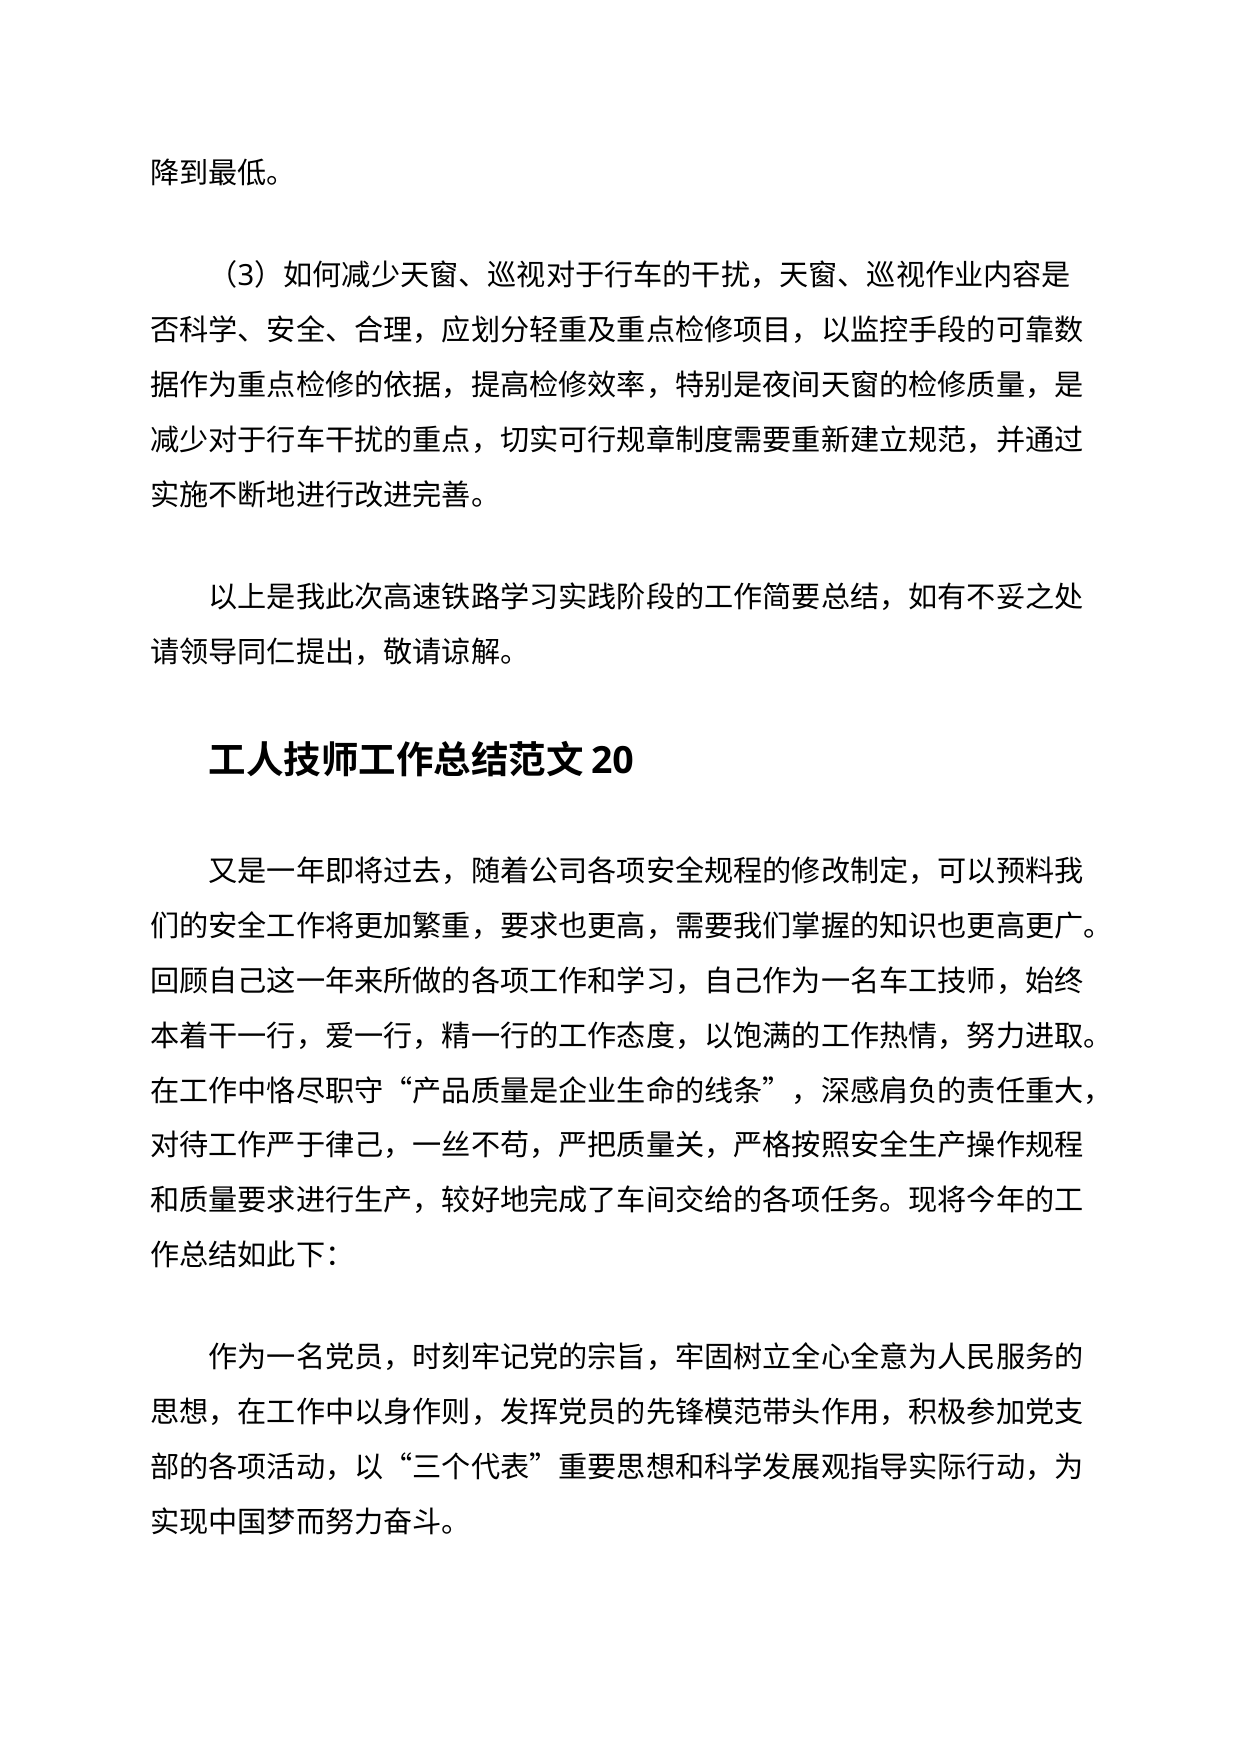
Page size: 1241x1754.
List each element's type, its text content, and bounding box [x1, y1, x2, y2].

text 作为一名党员，时刻牢记党的宗旨，牢固树立全心全意为人民服务的思想，在工作中以身作则，发挥党员的先锋模范带头作用，积极参加党支部的各项活动，以“三个代表”重要思想和科学发展观指导实际行动，为实现中国梦而努力奋斗。 [150, 1333, 1090, 1541]
text （3）如何减少天窗、巡视对于行车的干扰，天窗、巡视作业内容是否科学、安全、合理，应划分轻重及重点检修项目，以监控手段的可靠数据作为重点检修的依据，提高检修效率，特别是夜间天窗的检修质量，是减少对于行车干扰的重点，切实可行规章制度需要重新建立规范，并通过实施不断地进行改进完善。 [150, 252, 1090, 514]
text 又是一年即将过去，随着公司各项安全规程的修改制定，可以预料我们的安全工作将更加繁重，要求也更高，需要我们掌握的知识也更高更广。回顾自己这一年来所做的各项工作和学习，自己作为一名车工技师，始终本着干一行，爱一行，精一行的工作态度，以饱满的工作热情，努力进取。在工作中恪尽职守“产品质量是企业生命的线条”，深感肩负的责任重大，对待工作严于律己，一丝不苟，严把质量关，严格按照安全生产操作规程和质量要求进行生产，较好地完成了车间交给的各项任务。现将今年的工作总结如此下： [150, 847, 1090, 1274]
text 以上是我此次高速铁路学习实践阶段的工作简要总结，如有不妥之处请领导同仁提出，敬请谅解。 [150, 573, 1090, 670]
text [150, 150, 1090, 192]
text 工人技师工作总结范文20 [150, 730, 1090, 784]
